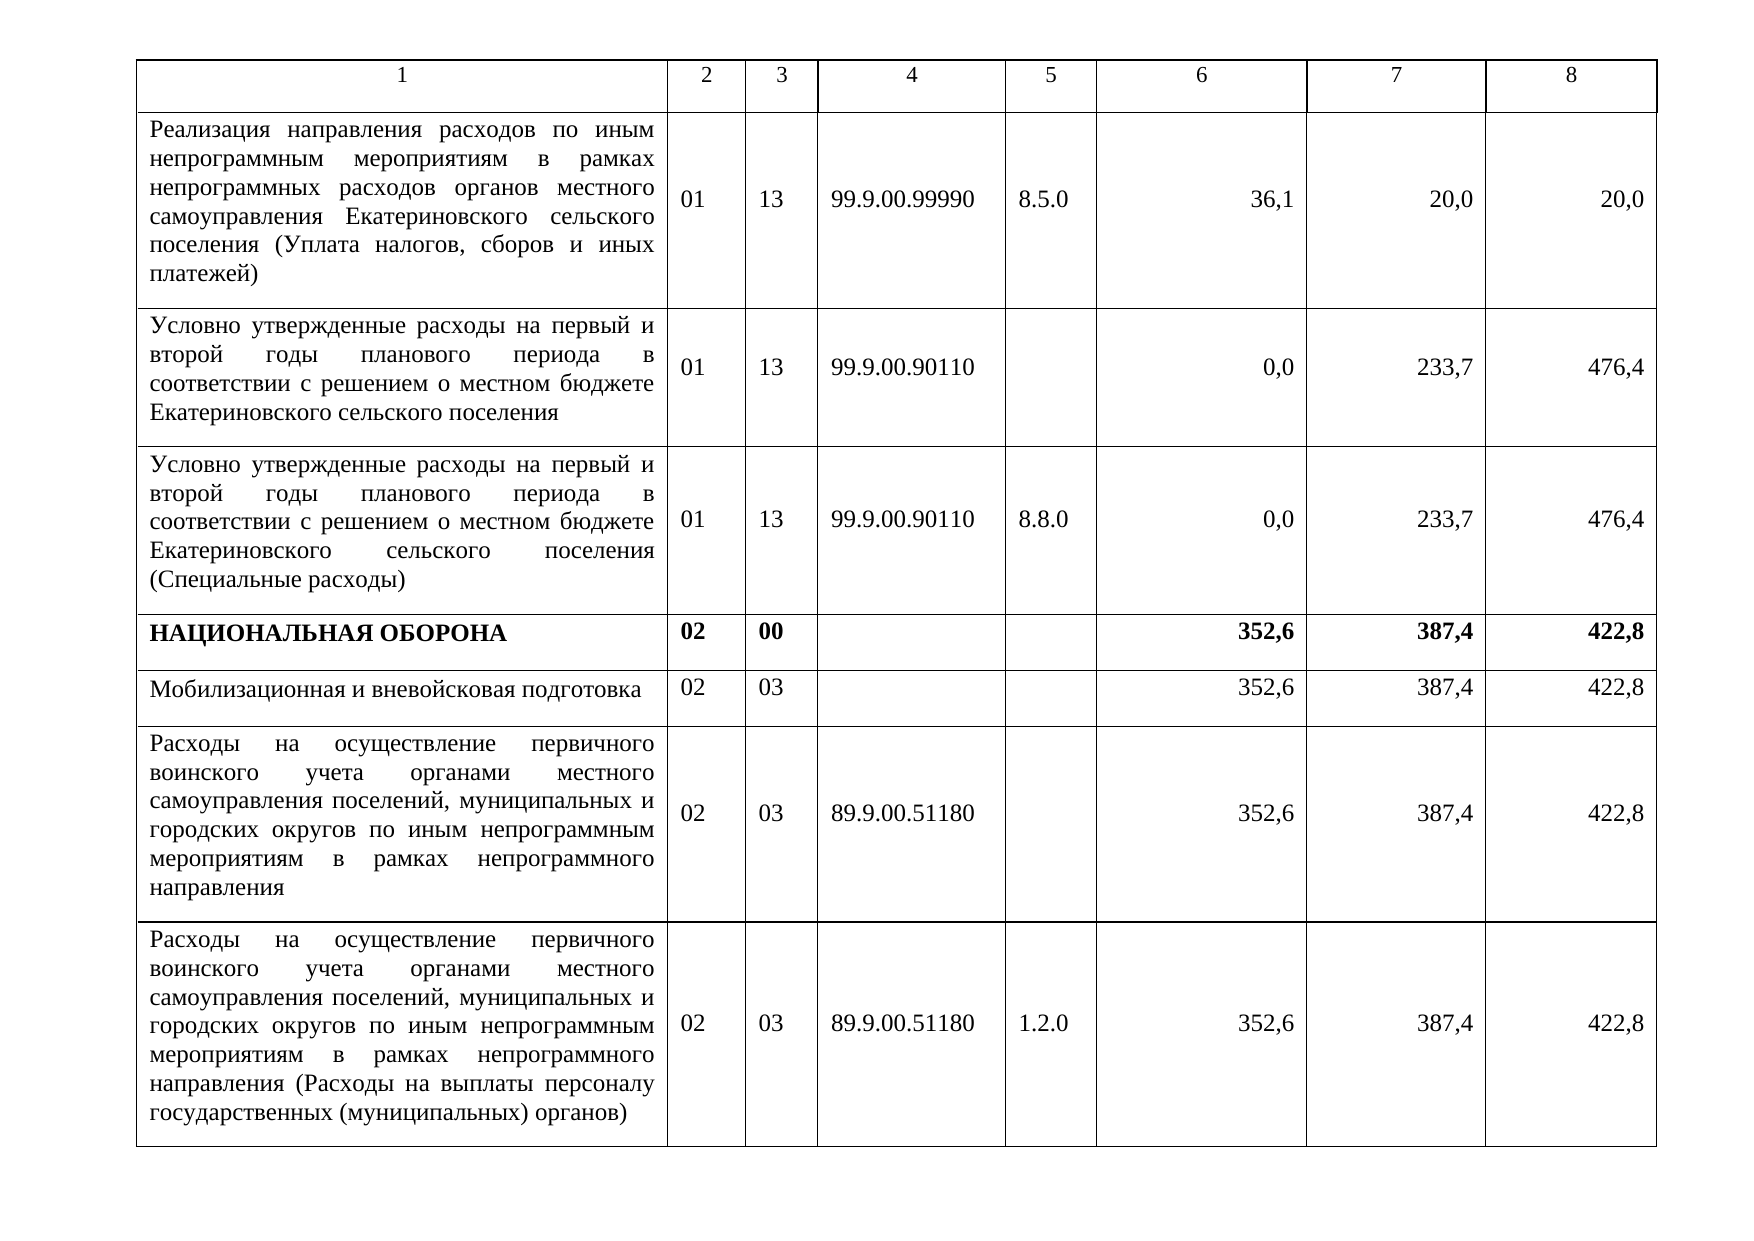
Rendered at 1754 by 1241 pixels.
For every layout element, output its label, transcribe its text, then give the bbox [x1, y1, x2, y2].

table_header 8 [1487, 61, 1656, 112]
table_cell 8.8.0 [1006, 447, 1096, 613]
table_cell 89.9.00.51180 [818, 727, 1005, 921]
table_cell 02 [668, 615, 745, 669]
table_cell [818, 615, 1005, 669]
table_cell 422,8 [1486, 923, 1656, 1146]
table_header 4 [819, 61, 1005, 112]
table_cell Мобилизационная и вневойсковая подготовка [137, 671, 667, 726]
table_cell 01 [668, 447, 745, 613]
table_cell 1.2.0 [1006, 923, 1096, 1146]
table_cell 387,4 [1307, 671, 1485, 726]
table_cell НАЦИОНАЛЬНАЯ ОБОРОНА [137, 615, 667, 669]
table_cell 02 [668, 923, 745, 1146]
table_cell Условно утвержденные расходы на первый и второй годы планового периода в соответствии с решением о местном бюджете Екатериновского сельского поселения (Специальные расходы) [137, 447, 667, 613]
table_cell 89.9.00.51180 [818, 923, 1005, 1146]
table_cell 13 [746, 309, 817, 446]
table_header 5 [1006, 61, 1096, 112]
table_header 2 [668, 61, 745, 112]
table_cell 352,6 [1097, 671, 1306, 726]
table_cell 352,6 [1097, 923, 1306, 1146]
table_cell Расходы на осуществление первичного воинского учета органами местного самоуправления поселений, муниципальных и городских округов по иным непрограммным мероприятиям в рамках непрограммного направления (Расходы на выплаты персоналу государственных (муниципальных) органов) [137, 922, 667, 1146]
table_cell 352,6 [1097, 727, 1306, 921]
table_cell 20,0 [1307, 113, 1485, 308]
table_cell 0,0 [1097, 309, 1306, 446]
table_header 7 [1308, 61, 1485, 112]
table_cell 03 [746, 727, 817, 921]
table_cell 387,4 [1307, 615, 1485, 669]
table_cell [1006, 727, 1096, 921]
table_cell [1006, 615, 1096, 669]
table_header 6 [1097, 61, 1306, 112]
table_cell 20,0 [1486, 113, 1656, 308]
table_cell 01 [668, 113, 745, 308]
table_cell 233,7 [1307, 309, 1485, 446]
table_cell 8.5.0 [1006, 113, 1096, 308]
table_cell 13 [746, 113, 817, 308]
table_cell 03 [746, 671, 817, 726]
table_cell Расходы на осуществление первичного воинского учета органами местного самоуправления поселений, муниципальных и городских округов по иным непрограммным мероприятиям в рамках непрограммного направления [137, 727, 667, 921]
table_cell 36,1 [1097, 113, 1306, 308]
table_cell 99.9.00.90110 [818, 309, 1005, 446]
table_cell 13 [746, 447, 817, 613]
table_cell 03 [746, 923, 817, 1146]
table_cell 422,8 [1486, 727, 1656, 921]
table_cell 352,6 [1097, 615, 1306, 669]
table_cell 02 [668, 671, 745, 726]
table_cell 422,8 [1486, 671, 1656, 726]
table_cell 01 [668, 309, 745, 446]
table_cell 00 [746, 615, 817, 669]
table_cell 233,7 [1307, 447, 1485, 613]
table_cell 422,8 [1486, 615, 1656, 669]
table_cell 476,4 [1486, 309, 1656, 446]
table_cell [1006, 309, 1096, 446]
table_header 1 [137, 61, 667, 112]
table_header 3 [746, 61, 817, 112]
table_cell 02 [668, 727, 745, 921]
table_cell [818, 671, 1005, 726]
table_cell 99.9.00.90110 [818, 447, 1005, 613]
table_cell 99.9.00.99990 [818, 113, 1005, 308]
table_cell 476,4 [1486, 447, 1656, 613]
table_cell 387,4 [1307, 727, 1485, 921]
table_cell 387,4 [1307, 923, 1485, 1146]
table_cell Условно утвержденные расходы на первый и второй годы планового периода в соответствии с решением о местном бюджете Екатериновского сельского поселения [137, 309, 667, 446]
table_cell [1006, 671, 1096, 726]
table_cell 0,0 [1097, 447, 1306, 613]
table_cell Реализация направления расходов по иным непрограммным мероприятиям в рамках непрограммных расходов органов местного самоуправления Екатериновского сельского поселения (Уплата налогов, сборов и иных платежей) [137, 113, 667, 308]
